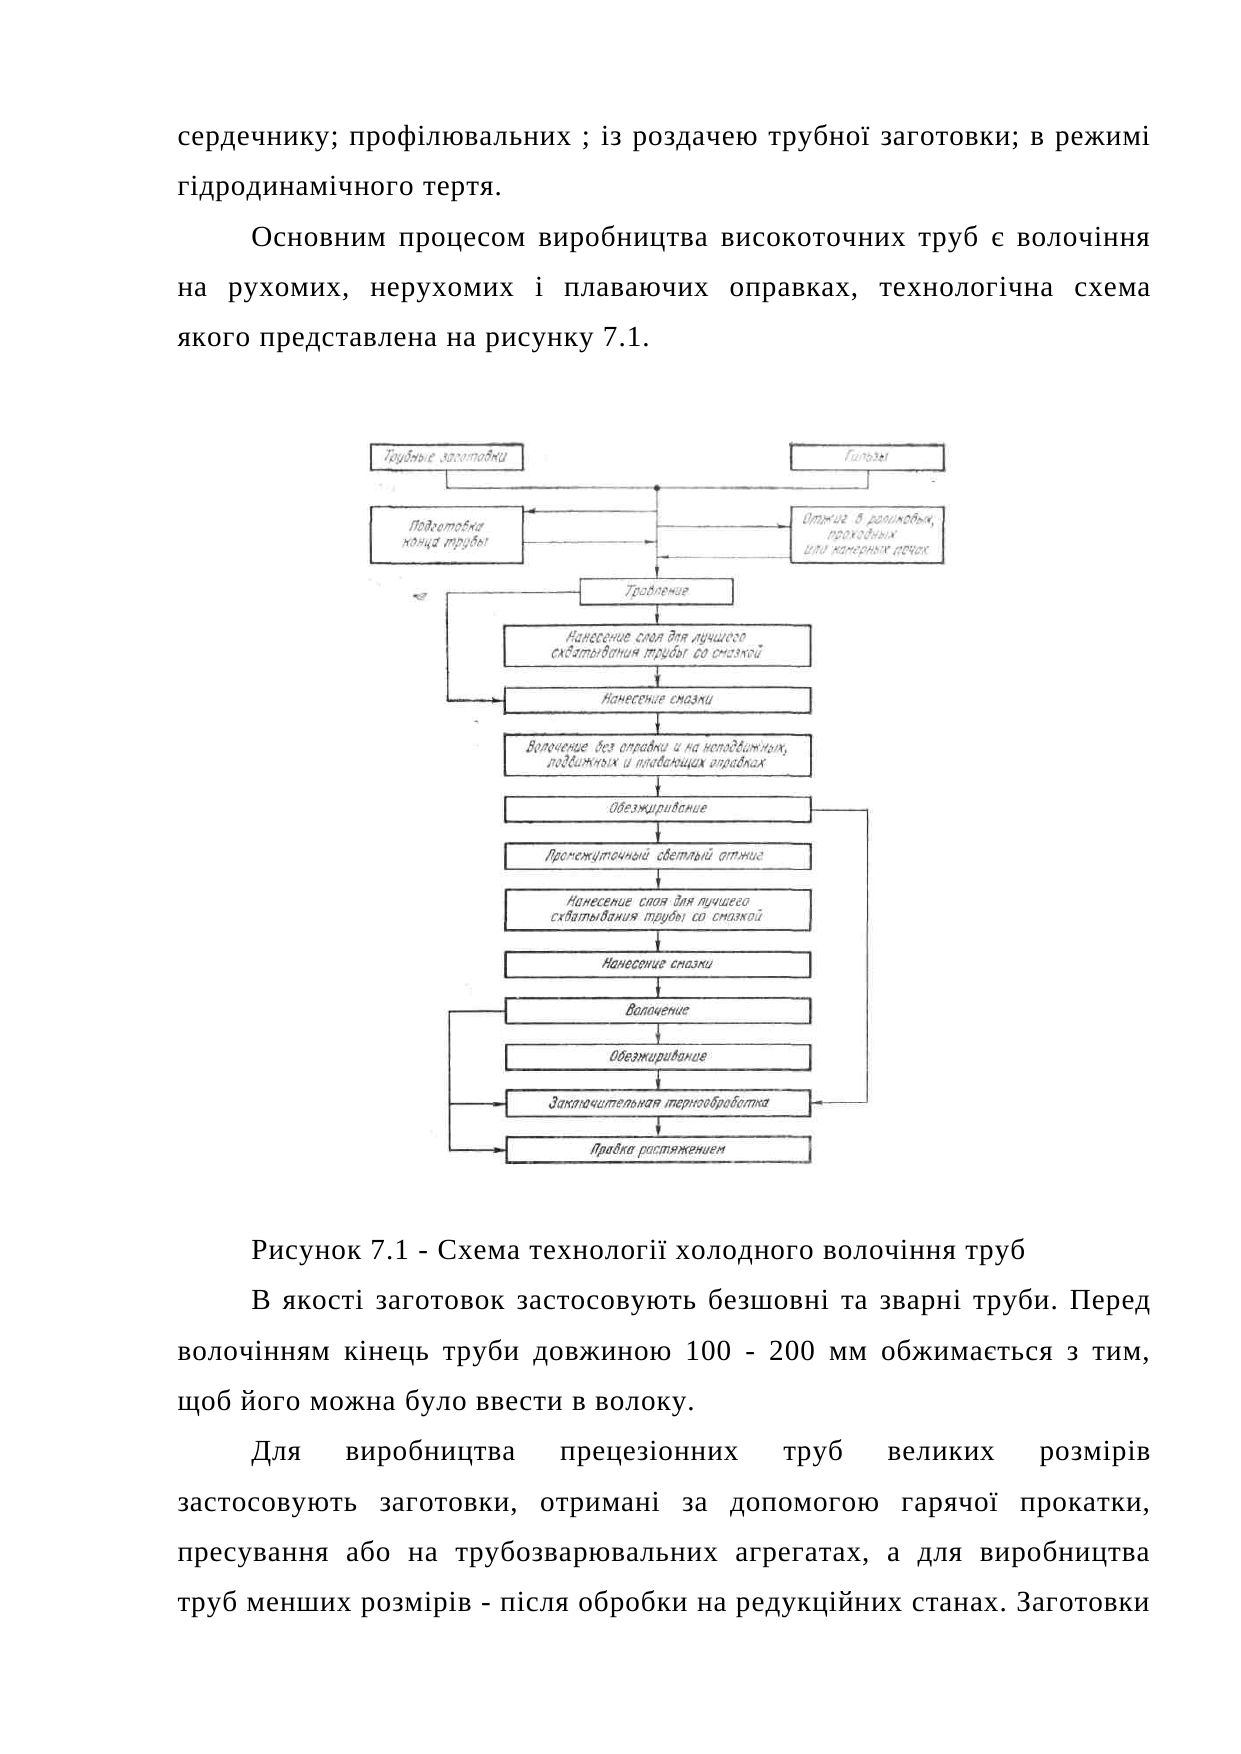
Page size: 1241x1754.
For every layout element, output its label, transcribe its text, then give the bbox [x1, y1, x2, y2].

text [177, 118, 1152, 202]
text Основним процесом виробництва високоточних труб є волочіння на рухомих, нерухомих і плаваючих оправках, технологічна схема якого представлена на рисунку 7.1. [177, 219, 1152, 353]
text В якості заготовок застосовують безшовні та зварні труби. Перед волочінням кінець труби довжиною 100 - обжимається з тим, щоб його можна було ввести в волоку. [177, 1282, 1152, 1417]
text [177, 1433, 1152, 1618]
picture [325, 420, 969, 1168]
text Рисунок 7.1 - Схема технології холодного волочіння труб [177, 1232, 1152, 1266]
